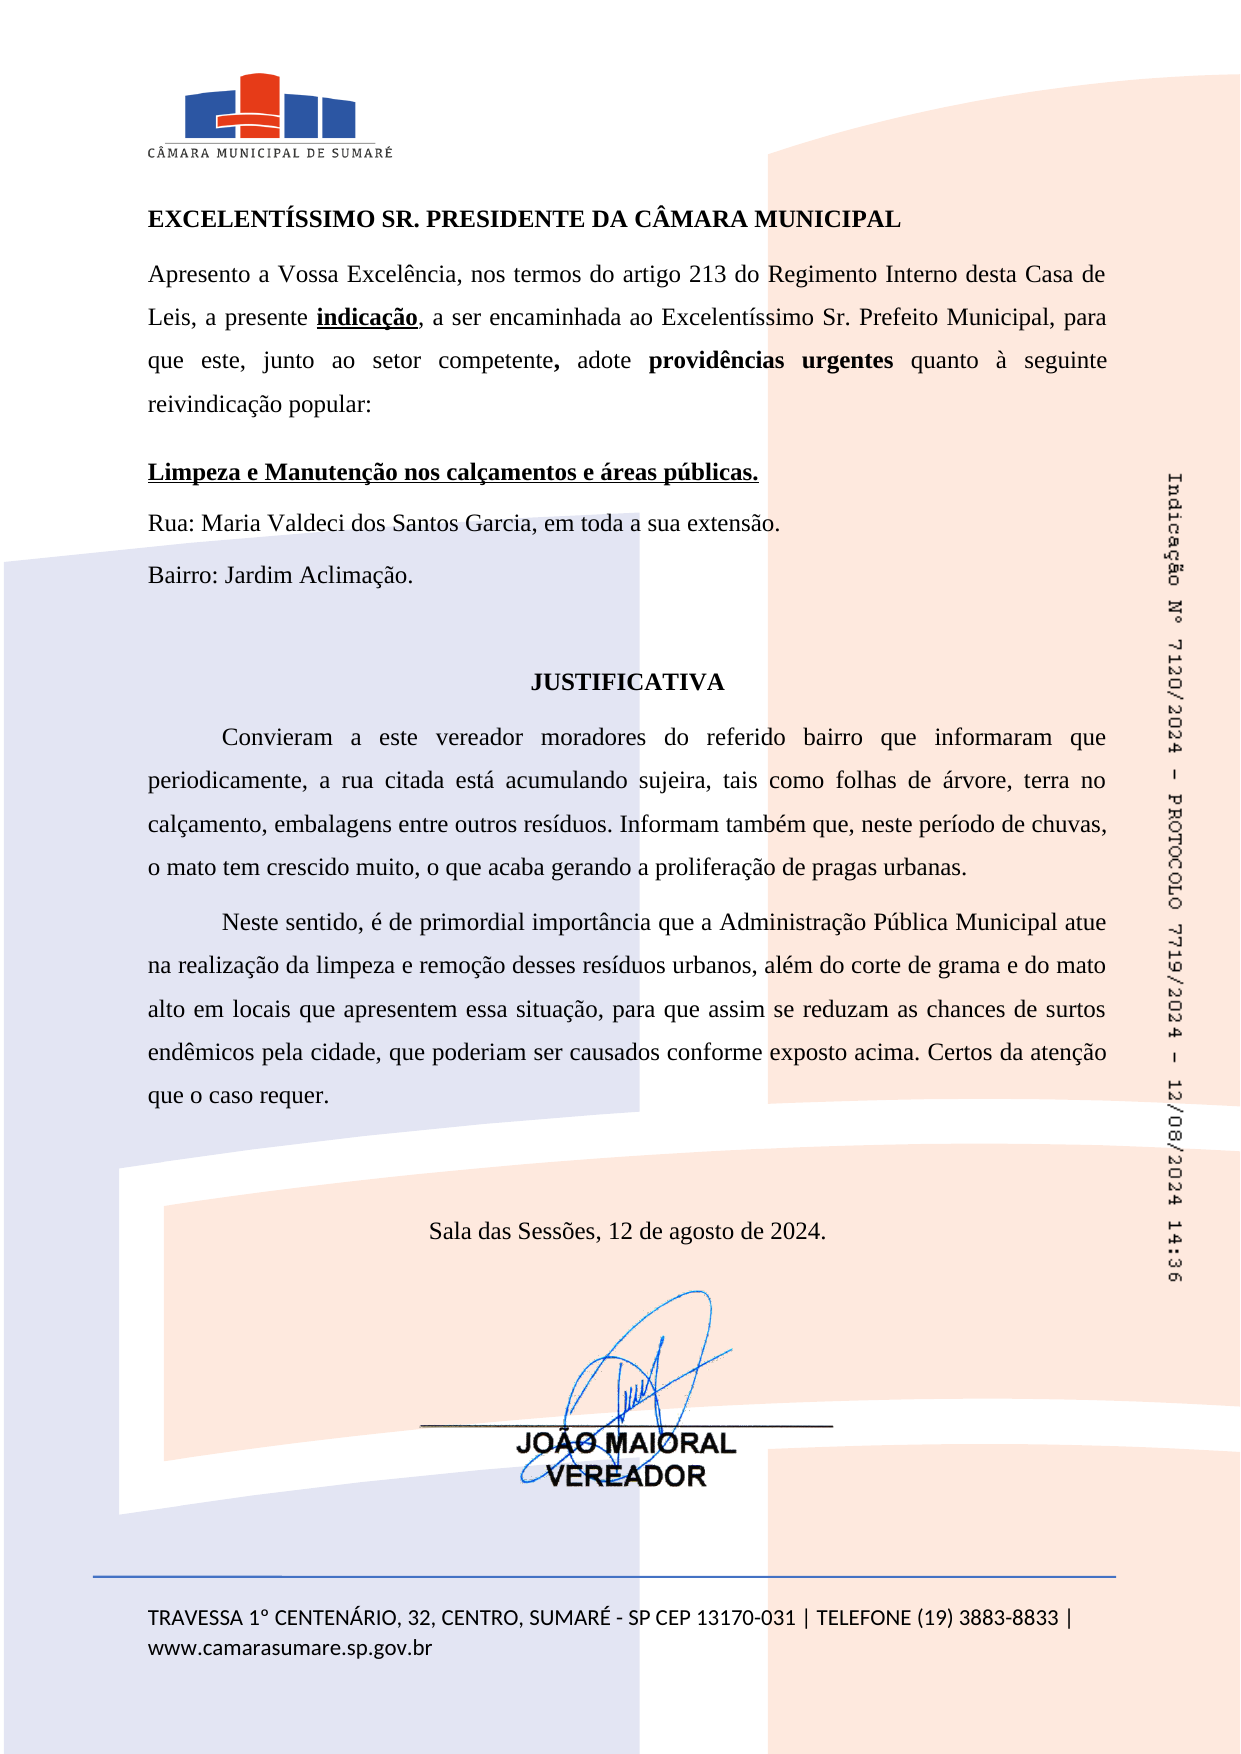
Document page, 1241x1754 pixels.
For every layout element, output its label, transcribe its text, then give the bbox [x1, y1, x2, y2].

picture [147, 73, 394, 160]
text Neste sentido, é de primordial importância que a Administração Pública Municipal atue na realização da limpeza e remoção desses resíduos urbanos, além do corte de grama e do mato alto em locais que apresentem essa situação, para que assim se reduzam as chances de surtos endêmicos pela cidade, que poderiam ser causados conforme exposto acima. Certos da atenção que o caso requer. [148, 907, 1107, 1109]
picture [1142, 468, 1205, 1286]
text Apresento a Vossa Excelência, nos termos do artigo 213 do Regimento Interno desta Casa de Leis, a presente indicação, a ser encaminhada ao Excelentíssimo Sr. Prefeito Municipal, para que este, junto ao setor competente, adote providências urgentes quanto à seguinte reivindicação popular: [148, 259, 1107, 417]
text JUSTIFICATIVA [148, 667, 1107, 696]
picture [402, 1271, 853, 1506]
text Sala das Sessões, 12 de agosto de 2024. [148, 1216, 1107, 1245]
text EXCELENTÍSSIMO SR. PRESIDENTE DA CÂMARA MUNICIPAL [148, 204, 1107, 232]
text Rua: Maria Valdeci dos Santos Garcia, em toda a sua extensão. [148, 508, 1107, 537]
text Convieram a este vereador moradores do referido bairro que informaram que periodicamente, a rua citada está acumulando sujeira, tais como folhas de árvore, terra no calçamento, embalagens entre outros resíduos. Informam também que, neste período de chuvas, o mato tem crescido muito, o que acaba gerando a proliferação de pragas urbanas. [148, 722, 1107, 881]
text Limpeza e Manutenção nos calçamentos e áreas públicas. [148, 457, 1107, 486]
text Bairro: Jardim Aclimação. [148, 560, 1107, 588]
